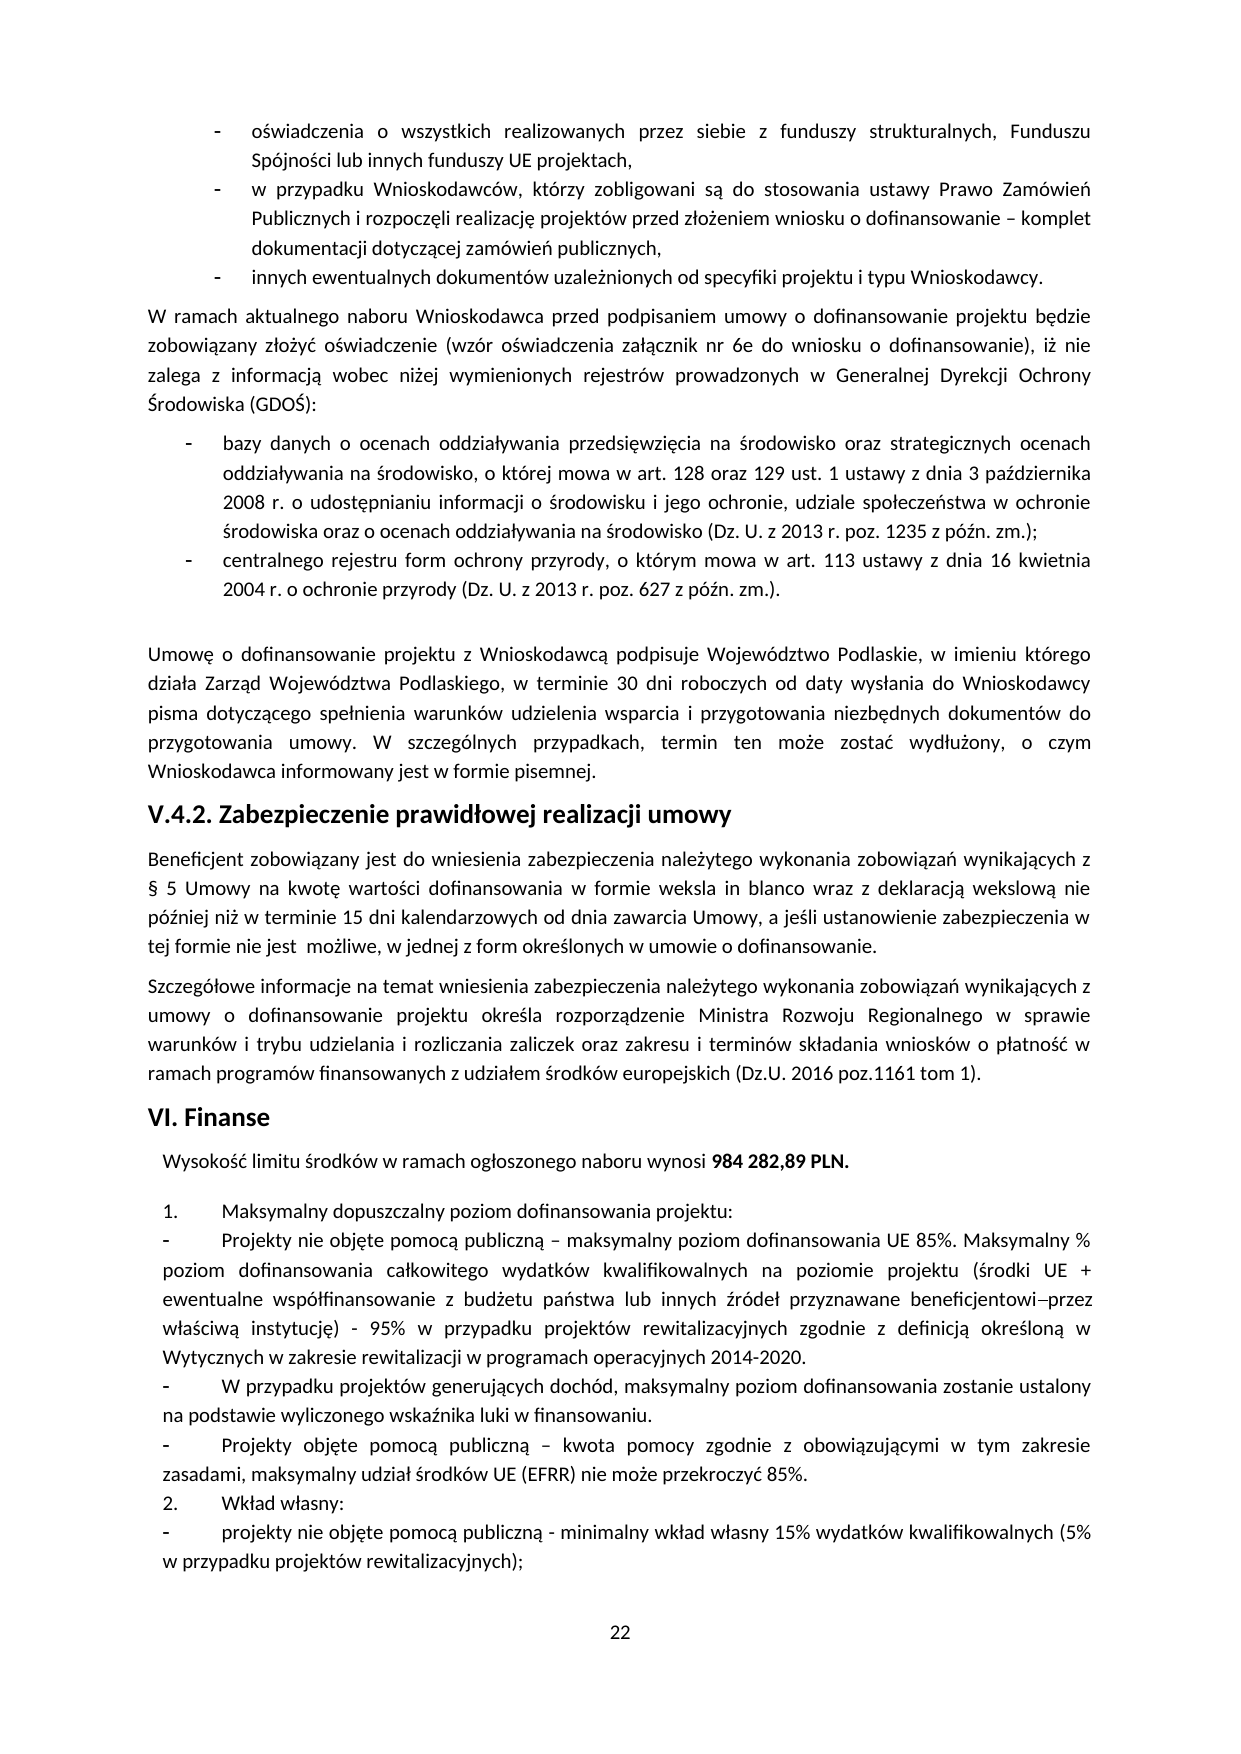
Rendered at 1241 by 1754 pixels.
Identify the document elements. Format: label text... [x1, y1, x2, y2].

list Projekty objęte pomocą publiczną – kwota pomocy zgodnie z obowiązującymi w tym zakresie zasadami, maksymalny udział środków UE (EFRR) nie może przekroczyć 85%. [162, 1432, 1092, 1486]
list w przypadku Wnioskodawców, którzy zobligowani są do stosowania ustawy Prawo Zamówień Publicznych i rozpoczęli realizację projektów przed złożeniem wniosku o dofinansowanie – komplet dokumentacji dotyczącej zamówień publicznych, [214, 176, 1092, 260]
list centralnego rejestru form ochrony przyrody, o którym mowa w art. 113 ustawy z dnia 16 kwietnia 2004 r. o ochronie przyrody (Dz. U. z 2013 r. poz. 627 z późn. zm.). [185, 547, 1092, 602]
text Szczegółowe informacje na temat wniesienia zabezpieczenia należytego wykonania zobowiązań wynikających z umowy o dofinansowanie projektu określa rozporządzenie Ministra Rozwoju Regionalnego w sprawie warunków i trybu udzielania i rozliczania zaliczek oraz zakresu i terminów składania wniosków o płatność w ramach programów finansowanych z udziałem środków europejskich (Dz.U. 2016 poz.1161 tom 1). [148, 973, 1092, 1086]
text Wysokość limitu środków w ramach ogłoszonego naboru wynosi 984 282,89 PLN. [162, 1148, 1092, 1174]
list oświadczenia o wszystkich realizowanych przez siebie z funduszy strukturalnych, Funduszu Spójności lub innych funduszy UE projektach, [214, 118, 1092, 173]
list Maksymalny dopuszczalny poziom dofinansowania projektu: [162, 1198, 1092, 1224]
list projekty nie objęte pomocą publiczną - minimalny wkład własny 15% wydatków kwalifikowalnych (5% w przypadku projektów rewitalizacyjnych); [162, 1519, 1092, 1574]
text VI. Finanse [148, 1100, 1092, 1133]
text W ramach aktualnego naboru Wnioskodawca przed podpisaniem umowy o dofinansowanie projektu będzie zobowiązany złożyć oświadczenie (wzór oświadczenia załącznik nr 6e do wniosku o dofinansowanie), iż nie zalega z informacją wobec niżej wymienionych rejestrów prowadzonych w Generalnej Dyrekcji Ochrony Środowiska (GDOŚ): [148, 303, 1092, 416]
text Beneficjent zobowiązany jest do wniesienia zabezpieczenia należytego wykonania zobowiązań wynikających z § 5 Umowy na kwotę wartości dofinansowania w formie weksla in blanco wraz z deklaracją wekslową nie później niż w terminie 15 dni kalendarzowych od dnia zawarcia Umowy, a jeśli ustanowienie zabezpieczenia w tej formie nie jest możliwe, w jednej z form określonych w umowie o dofinansowanie. [148, 846, 1092, 959]
list W przypadku projektów generujących dochód, maksymalny poziom dofinansowania zostanie ustalony na podstawie wyliczonego wskaźnika luki w finansowaniu. [162, 1373, 1092, 1428]
text Umowę o dofinansowanie projektu z Wnioskodawcą podpisuje Województwo Podlaskie, w imieniu którego działa Zarząd Województwa Podlaskiego, w terminie 30 dni roboczych od daty wysłania do Wnioskodawcy pisma dotyczącego spełnienia warunków udzielenia wsparcia i przygotowania niezbędnych dokumentów do przygotowania umowy. W szczególnych przypadkach, termin ten może zostać wydłużony, o czym Wnioskodawca informowany jest w formie pisemnej. [148, 641, 1092, 783]
text V.4.2. Zabezpieczenie prawidłowej realizacji umowy [148, 798, 1092, 831]
list Projekty nie objęte pomocą publiczną – maksymalny poziom dofinansowania UE 85%. Maksymalny % poziom dofinansowania całkowitego wydatków kwalifikowalnych na poziomie projektu (środki UE + ewentualne współfinansowanie z budżetu państwa lub innych źródeł przyznawane beneficjentowi przez właściwą instytucję) - 95% w przypadku projektów rewitalizacyjnych zgodnie z definicją określoną w Wytycznych w zakresie rewitalizacji w programach operacyjnych 2014-2020. [162, 1228, 1092, 1370]
list Wkład własny: [162, 1490, 1092, 1516]
list innych ewentualnych dokumentów uzależnionych od specyfiki projektu i typu Wnioskodawcy. [214, 264, 1092, 289]
list bazy danych o ocenach oddziaływania przedsięwzięcia na środowisko oraz strategicznych ocenach oddziaływania na środowisko, o której mowa w art. 128 oraz 129 ust. 1 ustawy z dnia 3 października 2008 r. o udostępnianiu informacji o środowisku i jego ochronie, udziale społeczeństwa w ochronie środowiska oraz o ocenach oddziaływania na środowisko (Dz. U. z 2013 r. poz. 1235 z późn. zm.); [185, 431, 1092, 543]
